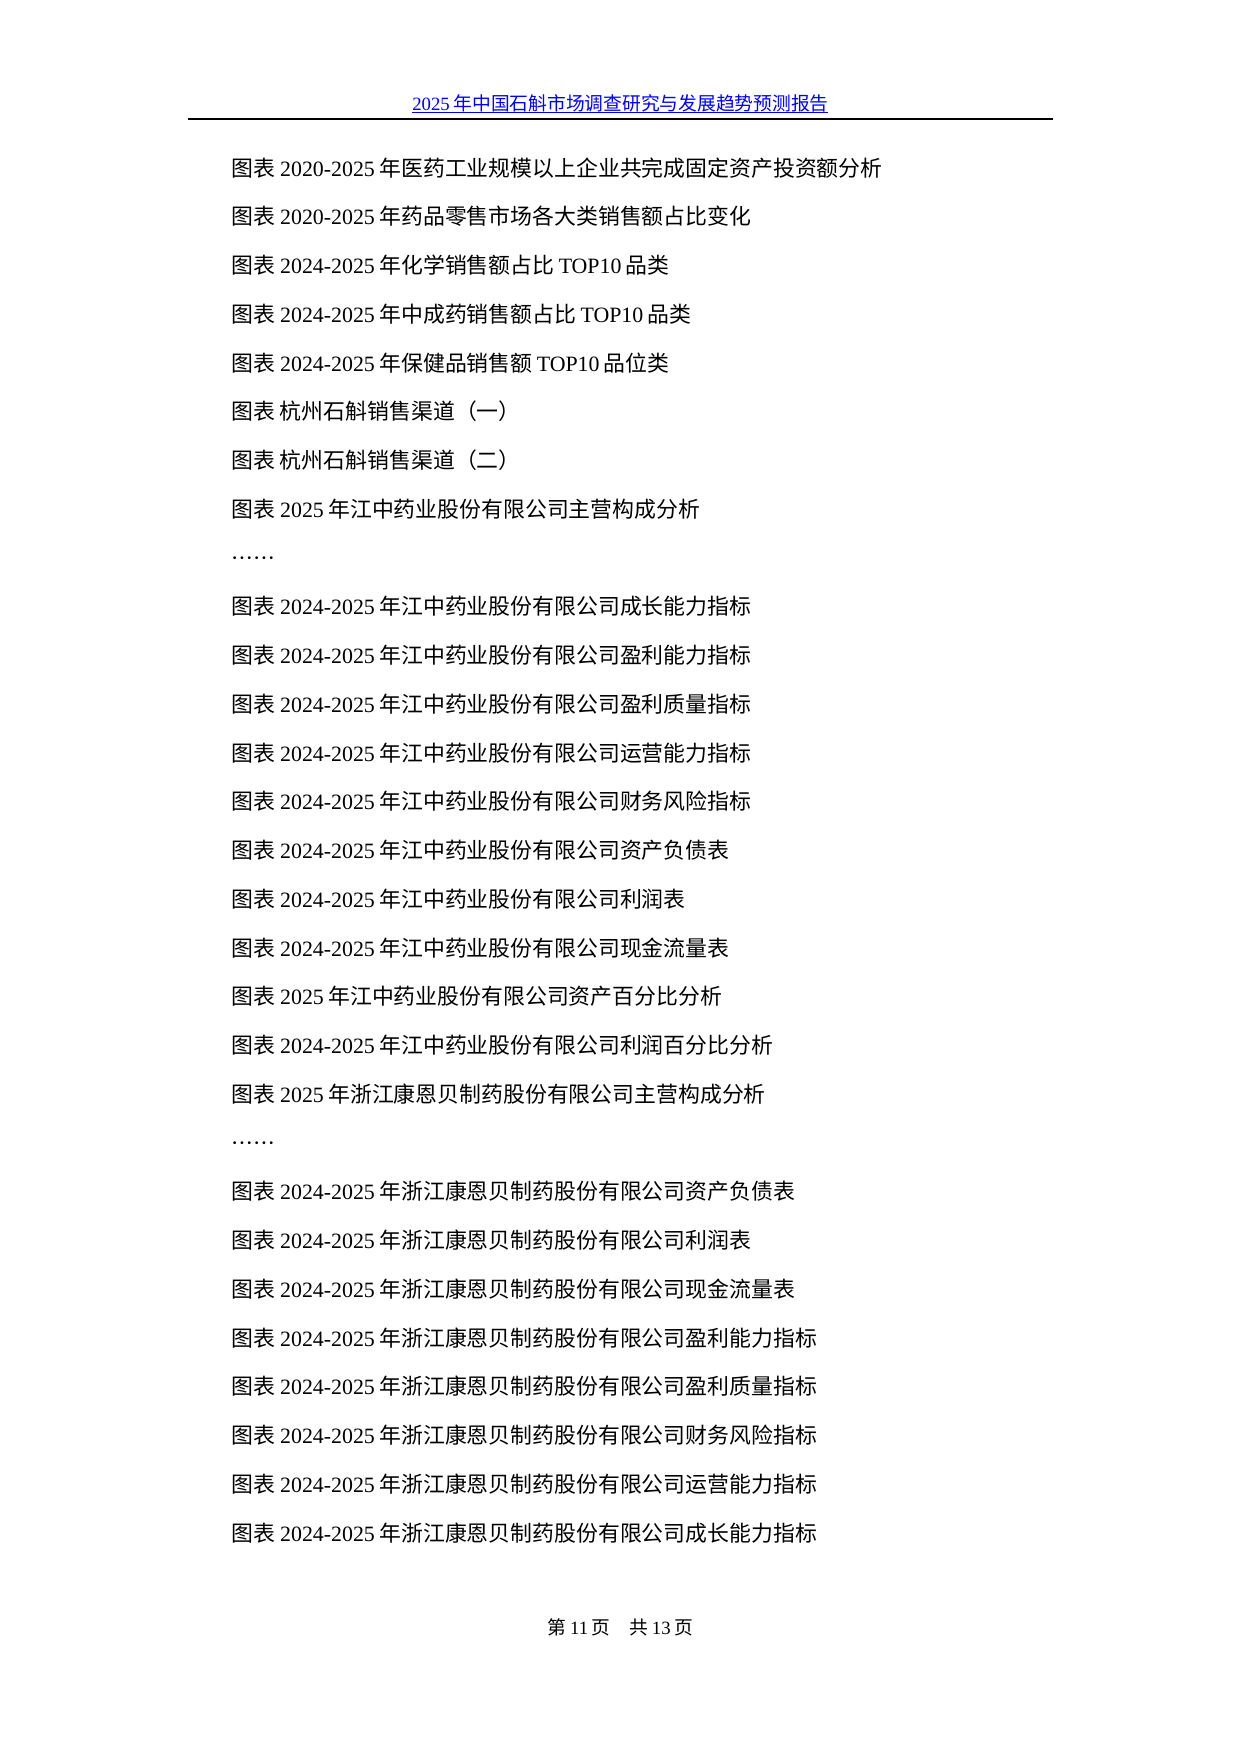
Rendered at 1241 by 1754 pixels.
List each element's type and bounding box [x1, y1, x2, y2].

text [187, 150, 1053, 1548]
